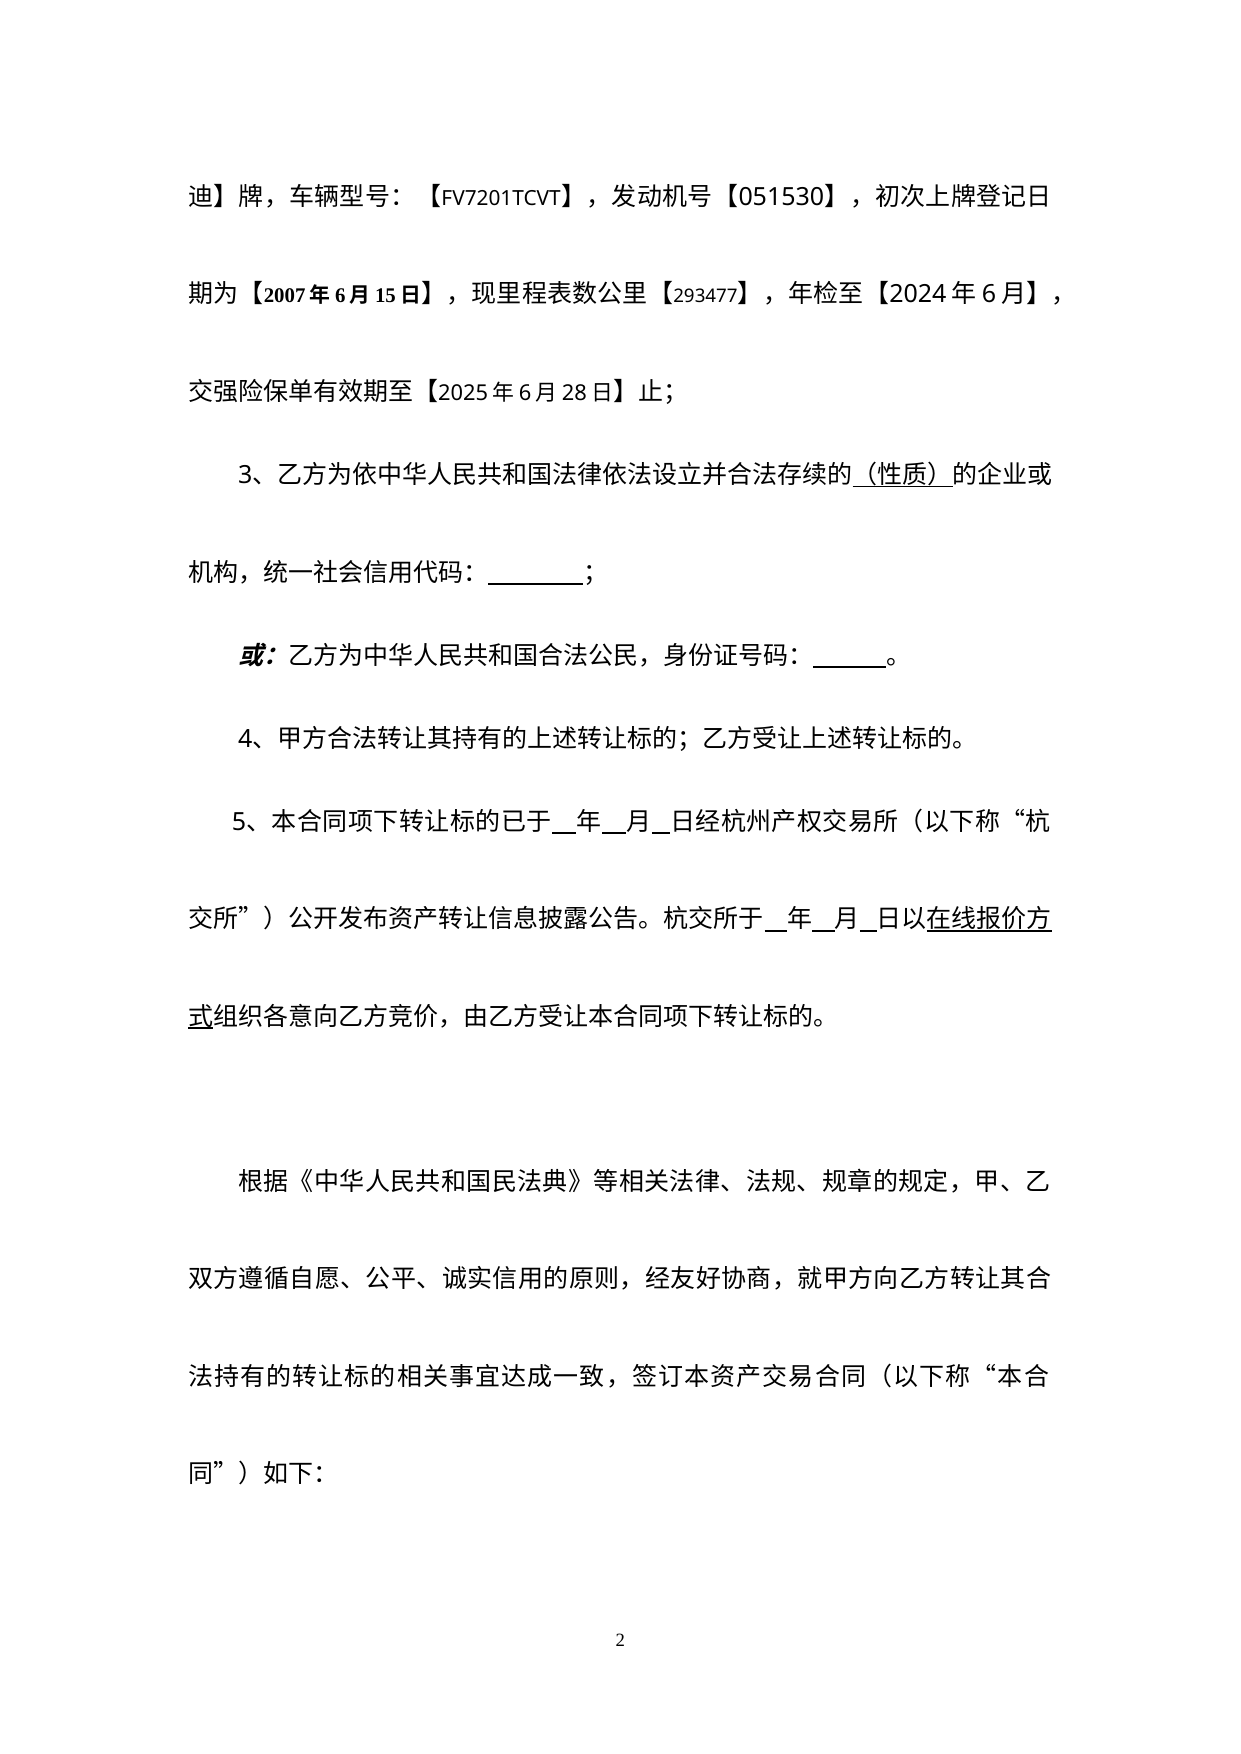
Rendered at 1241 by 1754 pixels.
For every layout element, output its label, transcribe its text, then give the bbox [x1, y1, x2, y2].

text 5、本合同项下转让标的已于 年 月 日经杭州产权交易所（以下称“杭交所”）公开发布资产转让信息披露公告。杭交所于 年 月 日以在线报价方式组织各意向乙方竞价，由乙方受让本合同项下转让标的。 [188, 787, 1052, 1047]
text 或：乙方为中华人民共和国合法公民，身份证号码： 。 [188, 621, 1052, 686]
text 4、甲方合法转让其持有的上述转让标的；乙方受让上述转让标的。 [188, 704, 1052, 769]
text 3、乙方为依中华人民共和国法律依法设立并合法存续的（性质）的企业或机构，统一社会信用代码： ； [188, 440, 1052, 603]
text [188, 162, 1052, 422]
text 根据《中华人民共和国民法典》等相关法律、法规、规章的规定，甲、乙双方遵循自愿、公平、诚实信用的原则，经友好协商，就甲方向乙方转让其合法持有的转让标的相关事宜达成一致，签订本资产交易合同（以下称“本合同”）如下： [188, 1147, 1052, 1504]
